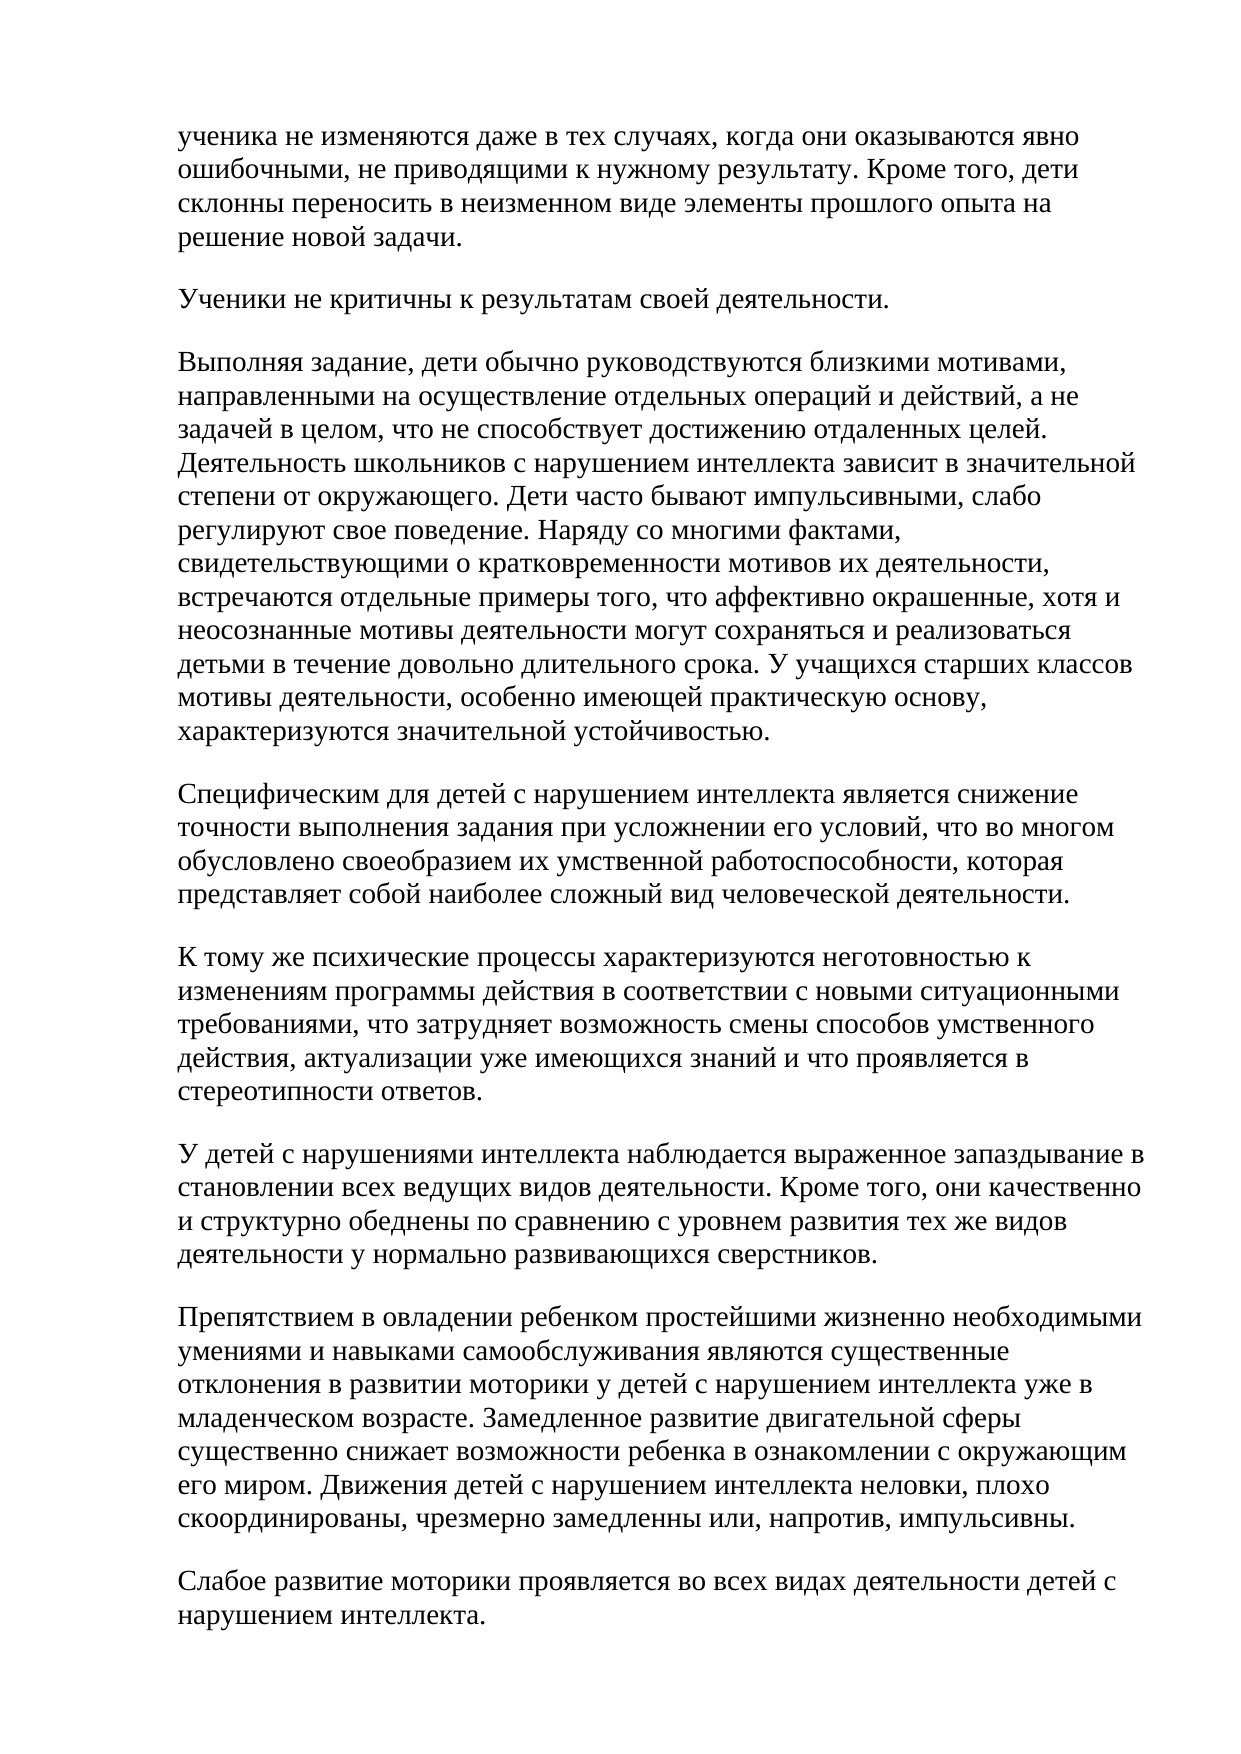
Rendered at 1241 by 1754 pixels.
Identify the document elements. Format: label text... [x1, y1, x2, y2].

text Выполняя задание, дети обычно руководствуются близкими мотивами, направленными на осуществление отдельных операций и действий, а не задачей в целом, что не способствует достижению отдаленных целей. Деятельность школьников с нарушением интеллекта зависит в значительной степени от окружающего. Дети часто бывают импульсивными, слабо регулируют свое поведение. Наряду со многими фактами, свидетельствующими о кратковременности мотивов их деятельности, встречаются отдельные примеры того, что аффективно окрашенные, хотя и неосознанные мотивы деятельности могут сохраняться и реализоваться детьми в течение довольно длительного срока. У учащихся старших классов мотивы деятельности, особенно имеющей практическую основу, характеризуются значительной устойчивостью. [177, 344, 1152, 747]
text Слабое развитие моторики проявляется во всех видах деятельности детей с нарушением интеллекта. [177, 1563, 1152, 1630]
text Специфическим для детей с нарушением интеллекта является снижение точности выполнения задания при усложнении его условий, что во многом обусловлено своеобразием их умственной работоспособности, которая представляет собой наиболее сложный вид человеческой деятельности. [177, 776, 1152, 910]
text К тому же психические процессы характеризуются неготовностью к изменениям программы действия в соответствии с новыми ситуационными требованиями, что затрудняет возможность смены способов умственного действия, актуализации уже имеющихся знаний и что проявляется в стереотипности ответов. [177, 939, 1152, 1107]
text У детей с нарушениями интеллекта наблюдается выраженное запаздывание в становлении всех ведущих видов деятельности. Кроме того, они качественно и структурно обеднены по сравнению с уровнем развития тех же видов деятельности у нормально развивающихся сверстников. [177, 1136, 1152, 1270]
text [177, 118, 1152, 252]
text Препятствием в овладении ребенком простейшими жизненно необходимыми умениями и навыками самообслуживания являются существенные отклонения в развитии моторики у детей с нарушением интеллекта уже в младенческом возрасте. Замедленное развитие двигательной сферы существенно снижает возможности ребенка в ознакомлении с окружающим его миром. Движения детей с нарушением интеллекта неловки, плохо скоординированы, чрезмерно замедленны или, напротив, импульсивны. [177, 1299, 1152, 1534]
text Ученики не критичны к результатам своей деятельности. [177, 281, 1152, 315]
